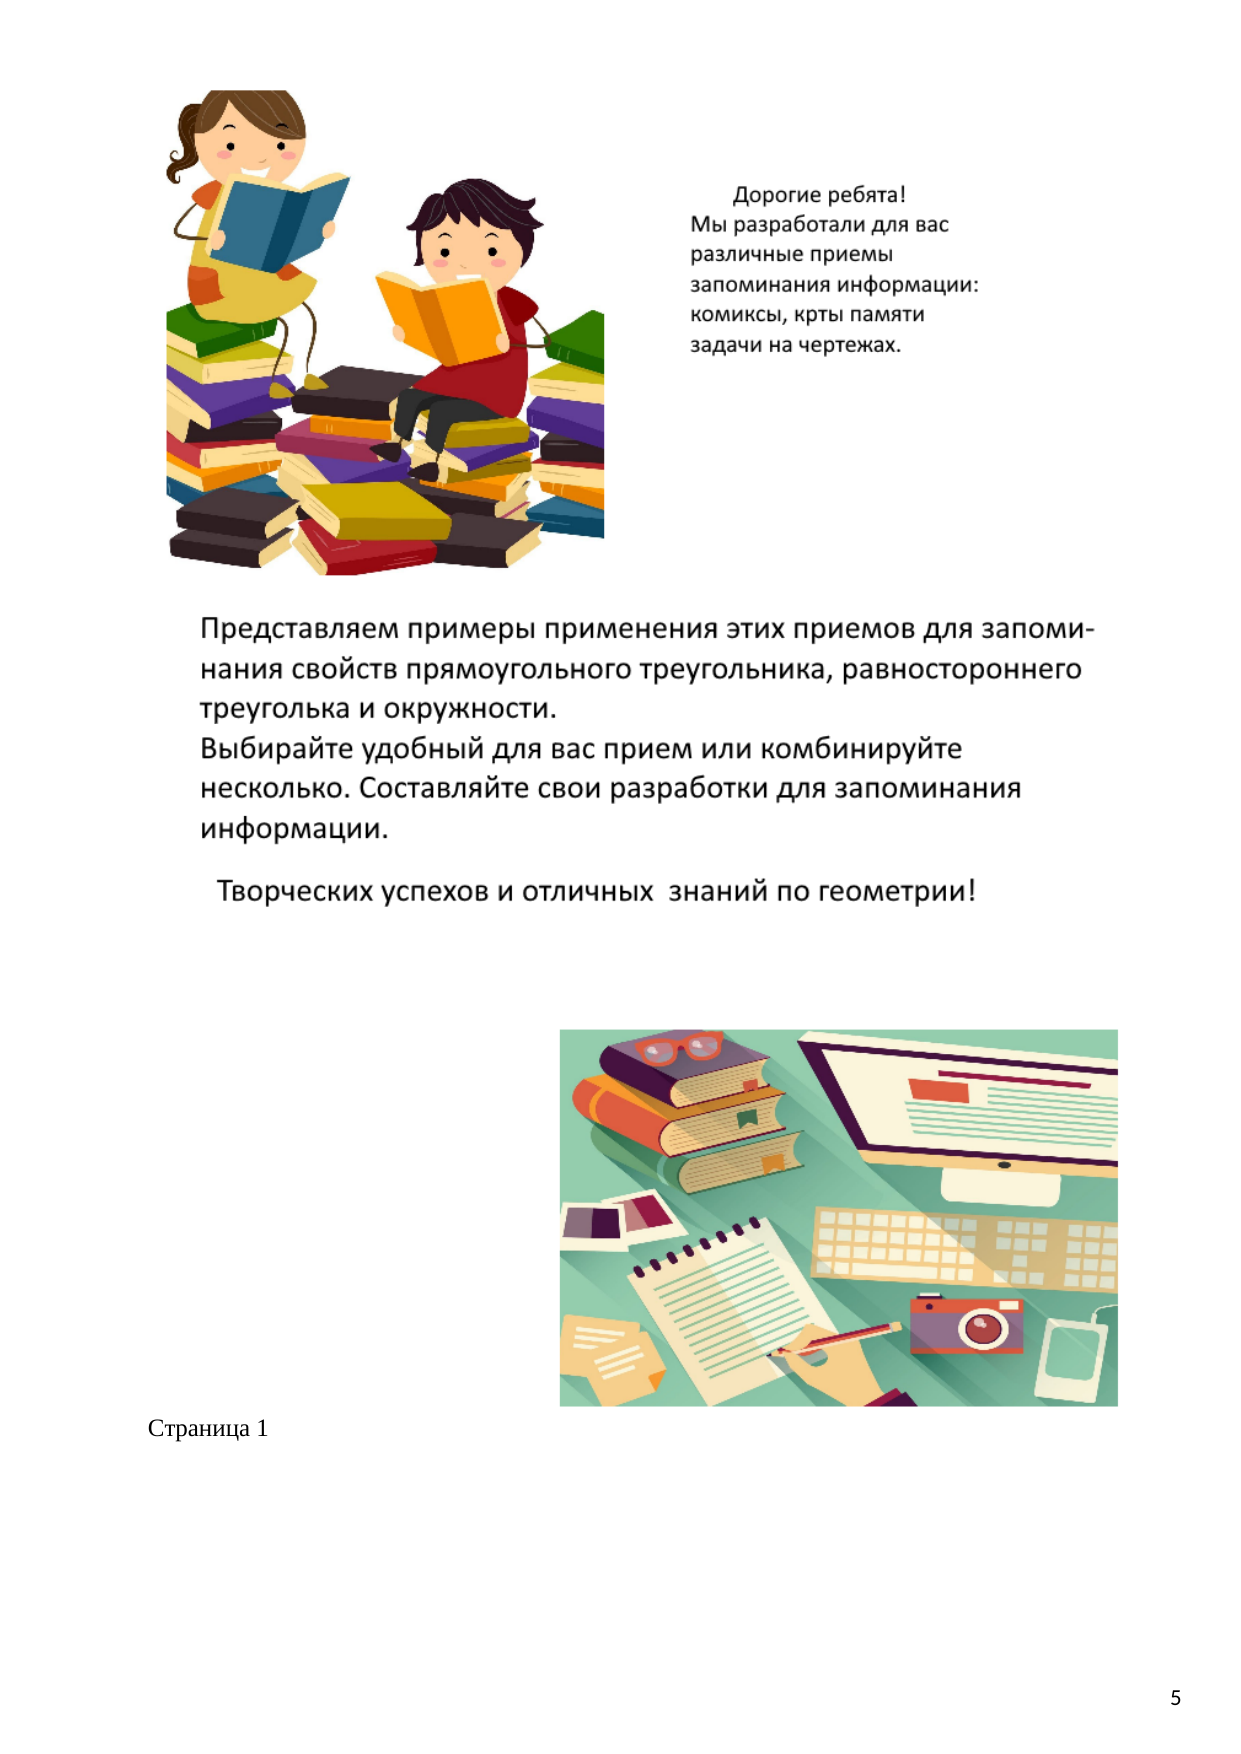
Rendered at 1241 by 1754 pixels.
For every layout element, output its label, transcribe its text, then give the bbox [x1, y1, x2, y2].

text Страница 1 [148, 1413, 1181, 1442]
picture [147, 88, 1123, 1414]
